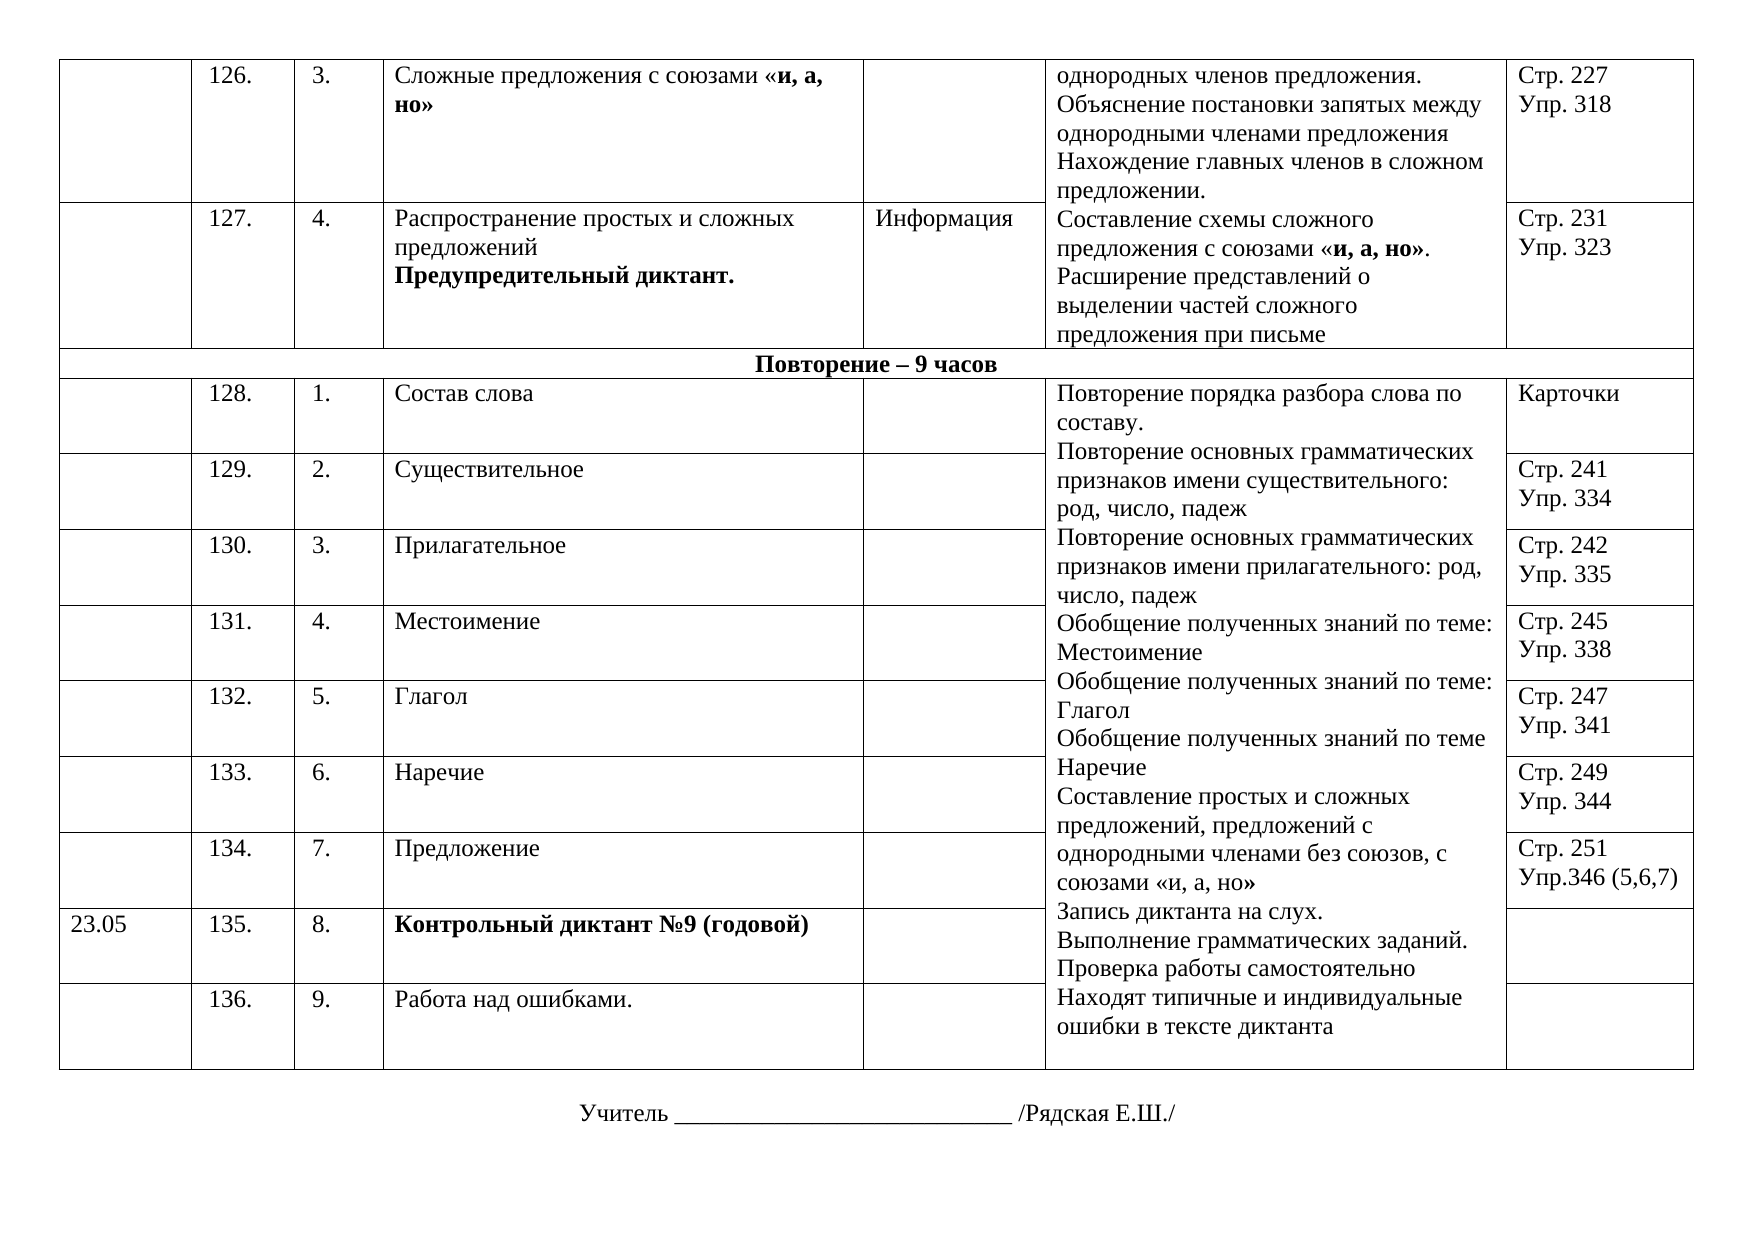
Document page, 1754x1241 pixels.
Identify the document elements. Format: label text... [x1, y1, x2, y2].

table_cell [295, 203, 383, 348]
table_cell [60, 60, 191, 202]
table_cell Состав слова [384, 379, 863, 453]
table_cell [60, 984, 191, 1068]
table_cell [60, 681, 191, 756]
table_cell [192, 606, 294, 680]
table_cell [864, 379, 1045, 453]
table_cell [192, 909, 294, 983]
table_cell [192, 530, 294, 605]
table_cell [192, 203, 294, 348]
table_cell Стр. 251 Упр.346 (5,6,7) [1507, 833, 1693, 908]
table_cell Местоимение [384, 606, 863, 680]
table_cell [60, 203, 191, 348]
table_cell [1507, 984, 1693, 1068]
table_cell [60, 833, 191, 908]
table_cell [295, 681, 383, 756]
table_cell [192, 454, 294, 529]
table_cell [60, 606, 191, 680]
table_cell Стр. 231 Упр. 323 [1507, 203, 1693, 348]
table_cell [192, 984, 294, 1068]
table_cell Стр. 247 Упр. 341 [1507, 681, 1693, 756]
table_cell [192, 833, 294, 908]
table_cell Стр. 249 Упр. 344 [1507, 757, 1693, 832]
table_cell [295, 984, 383, 1068]
table_cell Существительное [384, 454, 863, 529]
table_cell Повторение порядка разбора слова по составу. Повторение основных грамматических признаков имени существительного: род, число, падеж Повторение основных грамматических признаков имени прилагательного: род, число, падеж Обобщение полученных знаний по теме: Местоимение Обобщение полученных знаний по теме: Глагол Обобщение полученных знаний по теме Наречие Составление простых и сложных предложений, предложений с однородными членами без союзов, с союзами «и, а, но» Запись диктанта на слух. Выполнение грамматических заданий. Проверка работы самостоятельно Находят типичные и индивидуальные ошибки в тексте диктанта [1046, 379, 1506, 1068]
text Учитель ___________________________ /Рядская Е.Ш./ [148, 1098, 1606, 1127]
table_cell Сложные предложения с союзами «и, а, но» [384, 60, 863, 202]
table_cell Информация [864, 203, 1045, 348]
table_cell Предложение [384, 833, 863, 908]
table_cell Распространение простых и сложных предложений Предупредительный диктант. [384, 203, 863, 348]
table_cell [192, 379, 294, 453]
table_cell 23.05 [60, 909, 191, 983]
table_cell [864, 606, 1045, 680]
table_cell [295, 454, 383, 529]
table_cell [864, 530, 1045, 605]
table_cell [60, 530, 191, 605]
table_cell Повторение – 9 часов [60, 349, 1693, 377]
table_cell [864, 681, 1045, 756]
table_cell [864, 454, 1045, 529]
table_cell [295, 909, 383, 983]
table_cell Работа над ошибками. [384, 984, 863, 1068]
table_cell [295, 757, 383, 832]
table_cell Стр. 245 Упр. 338 [1507, 606, 1693, 680]
table_cell [295, 606, 383, 680]
table_cell Карточки [1507, 379, 1693, 453]
table_cell Контрольный диктант №9 (годовой) [384, 909, 863, 983]
table_cell [192, 681, 294, 756]
table_cell [60, 379, 191, 453]
table_cell Прилагательное [384, 530, 863, 605]
table_cell [295, 60, 383, 202]
table_cell [864, 60, 1045, 202]
table_cell [295, 530, 383, 605]
table_cell Стр. 241 Упр. 334 [1507, 454, 1693, 529]
table_cell [864, 757, 1045, 832]
table_cell [864, 909, 1045, 983]
table_cell [295, 379, 383, 453]
table_cell Глагол [384, 681, 863, 756]
table_cell [192, 757, 294, 832]
table_cell [864, 833, 1045, 908]
table_cell [192, 60, 294, 202]
table_cell [864, 984, 1045, 1068]
table_cell [1507, 909, 1693, 983]
table_cell Наречие [384, 757, 863, 832]
table_cell [60, 757, 191, 832]
table_cell Стр. 227 Упр. 318 [1507, 60, 1693, 202]
table_cell [60, 454, 191, 529]
table_cell Стр. 242 Упр. 335 [1507, 530, 1693, 605]
table_cell [295, 833, 383, 908]
